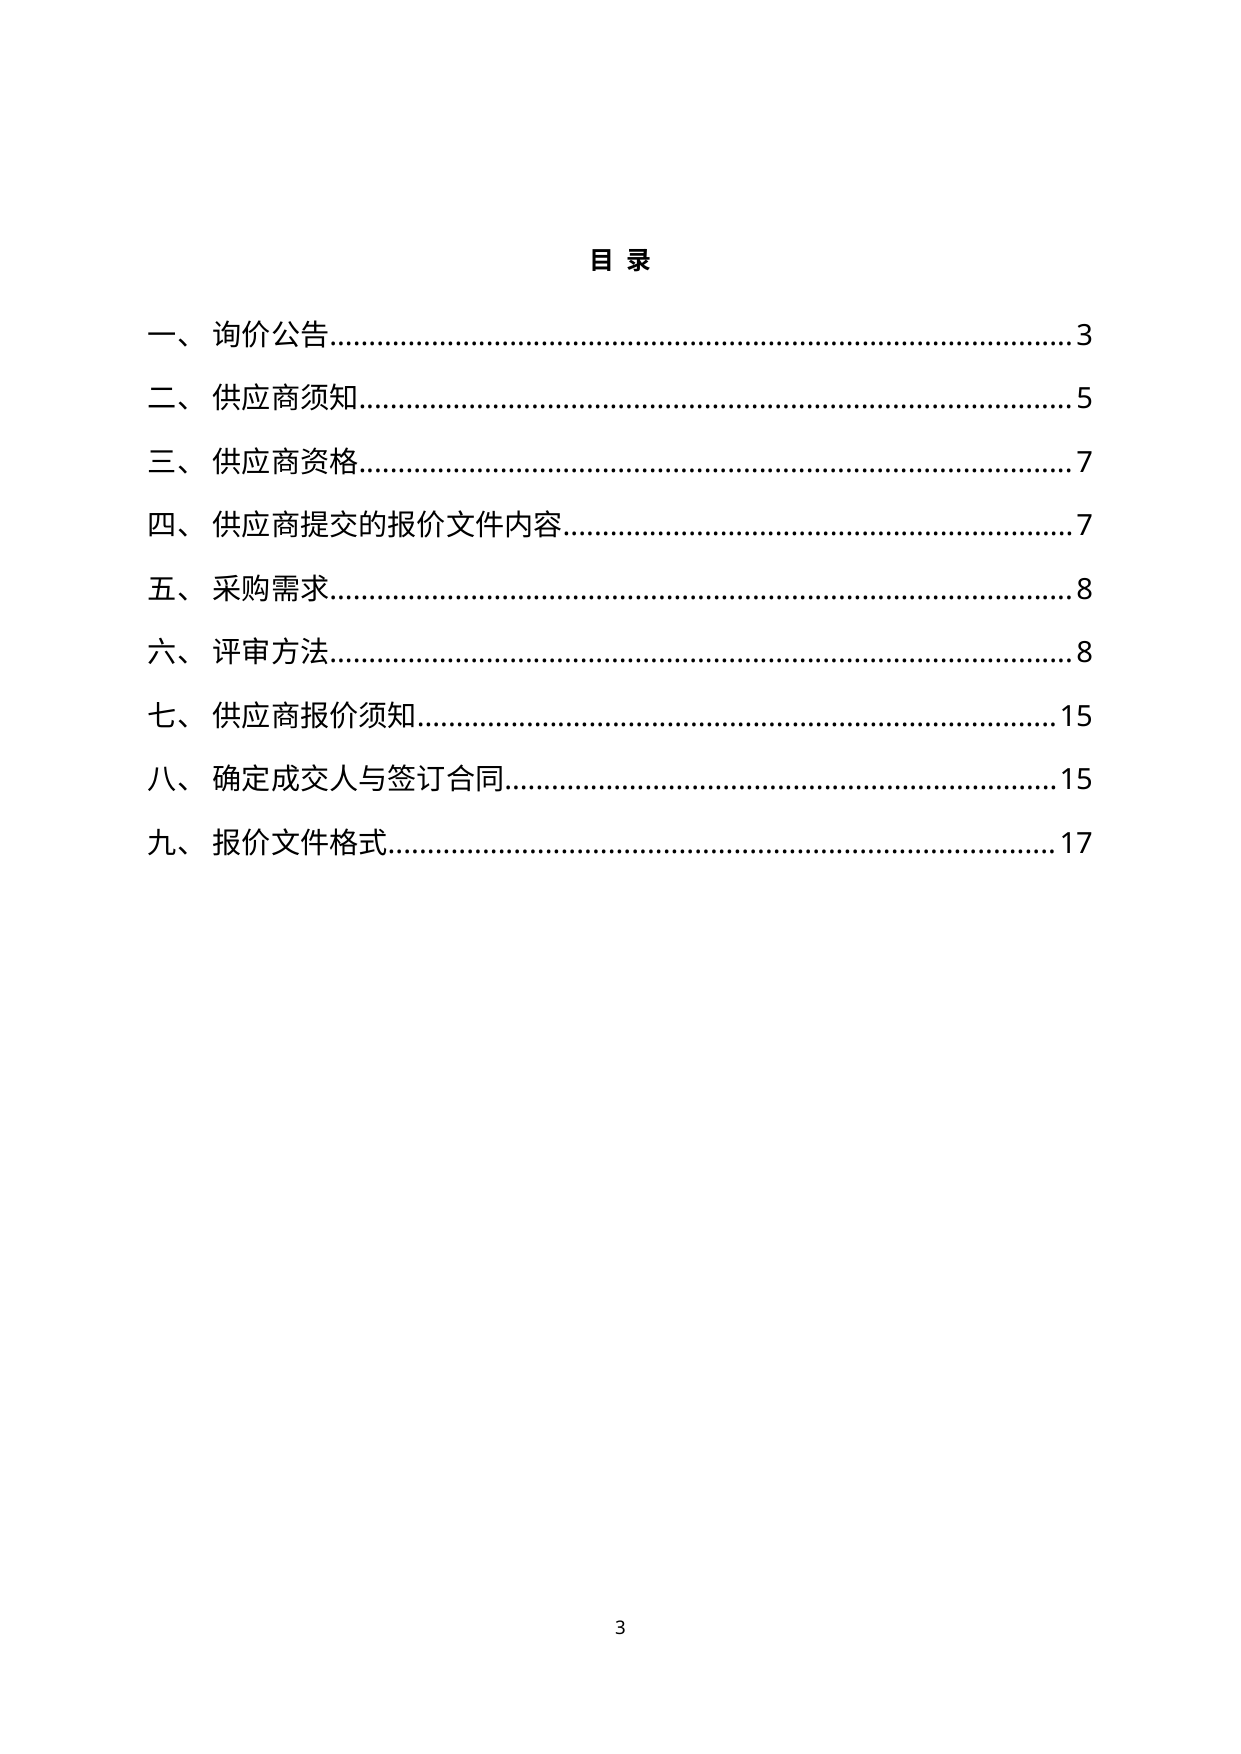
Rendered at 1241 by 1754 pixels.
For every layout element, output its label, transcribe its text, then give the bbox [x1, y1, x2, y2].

text 九、 报价文件格式 17 [148, 819, 1092, 862]
text 八、 确定成交人与签订合同 15 [148, 756, 1092, 798]
text 一、 询价公告 3 [148, 311, 1092, 353]
text 二、 供应商须知 5 [148, 375, 1092, 417]
text 四、 供应商提交的报价文件内容 7 [148, 502, 1092, 544]
text 三、 供应商资格 7 [148, 438, 1092, 481]
text 五、 采购需求 8 [148, 565, 1092, 608]
text 六、 评审方法 8 [148, 629, 1092, 671]
text 七、 供应商报价须知 15 [148, 692, 1092, 735]
text 目 录 [148, 241, 1092, 277]
